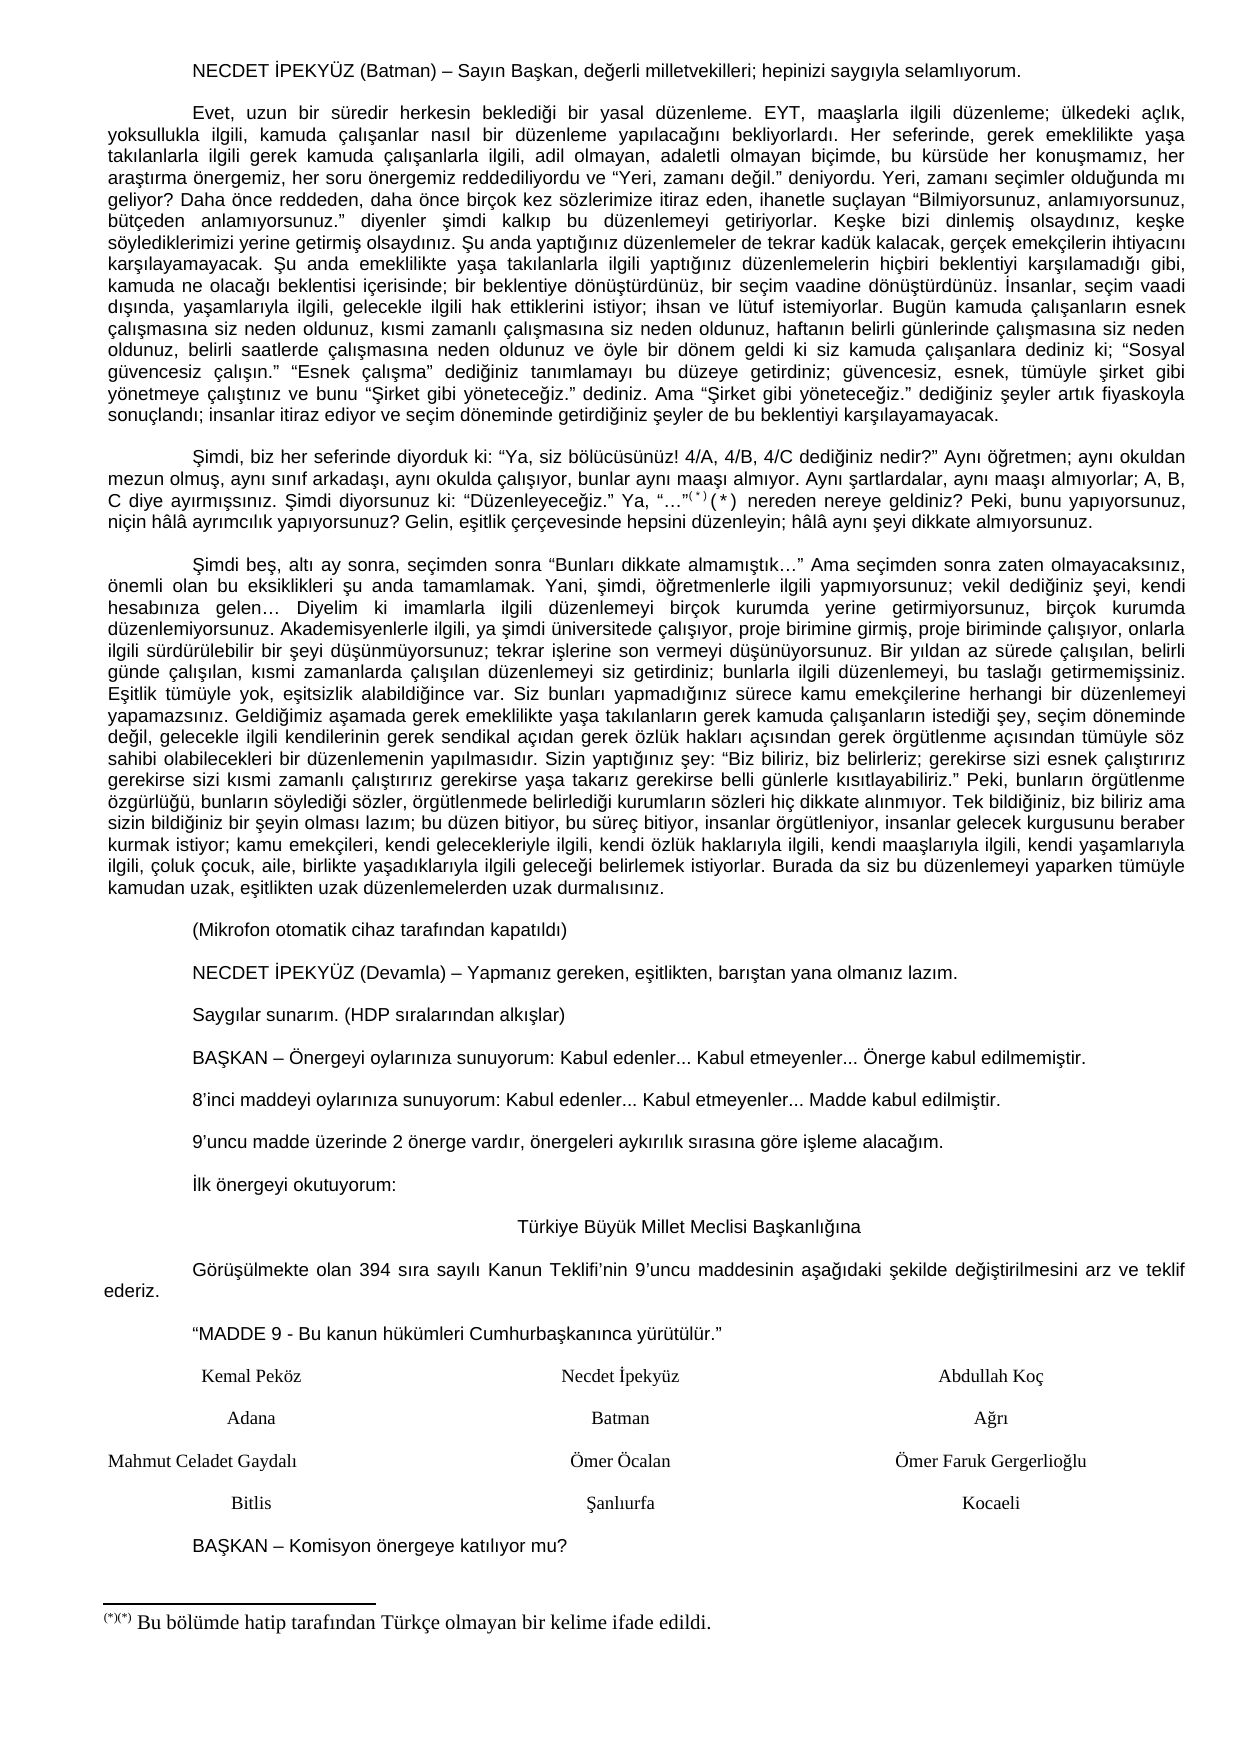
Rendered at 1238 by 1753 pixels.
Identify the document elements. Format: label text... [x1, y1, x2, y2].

text (Mikrofon otomatik cihaz tarafından kapatıldı) [108, 919, 1186, 941]
text 9’uncu madde üzerinde 2 önerge vardır, önergeleri aykırılık sırasına göre işleme alacağım. [108, 1131, 1186, 1153]
text BAŞKAN – Önergeyi oylarınıza sunuyorum: Kabul edenler... Kabul etmeyenler... Önerge kabul edilmemiştir. [108, 1046, 1186, 1068]
text Evet, uzun bir süredir herkesin beklediği bir yasal düzenleme. EYT, maaşlarla ilgili düzenleme; ülkedeki açlık, yoksullukla ilgili, kamuda çalışanlar nasıl bir düzenleme yapılacağını bekliyorlardı. Her seferinde, gerek emeklilikte yaşa takılanlarla ilgili gerek kamuda çalışanlarla ilgili, adil olmayan, adaletli olmayan biçimde, bu kürsüde her konuşmamız, her araştırma önergemiz, her soru önergemiz reddediliyordu ve “Yeri, zamanı değil.” deniyordu. Yeri, zamanı seçimler olduğunda mı geliyor? Daha önce reddeden, daha önce birçok kez sözlerimize itiraz eden, ihanetle suçlayan “Bilmiyorsunuz, anlamıyorsunuz, bütçeden anlamıyorsunuz.” diyenler şimdi kalkıp bu düzenlemeyi getiriyorlar. Keşke bizi dinlemiş olsaydınız, keşke söylediklerimizi yerine getirmiş olsaydınız. Şu anda yaptığınız düzenlemeler de tekrar kadük kalacak, gerçek emekçilerin ihtiyacını karşılayamayacak. Şu anda emeklilikte yaşa takılanlarla ilgili yaptığınız düzenlemelerin hiçbiri beklentiyi karşılamadığı gibi, kamuda ne olacağı beklentisi içerisinde; bir beklentiye dönüştürdünüz, bir seçim vaadine dönüştürdünüz. İnsanlar, seçim vaadi dışında, yaşamlarıyla ilgili, gelecekle ilgili hak ettiklerini istiyor; ihsan ve lütuf istemiyorlar. Bugün kamuda çalışanların esnek çalışmasına siz neden oldunuz, kısmi zamanlı çalışmasına siz neden oldunuz, haftanın belirli günlerinde çalışmasına siz neden oldunuz, belirli saatlerde çalışmasına neden oldunuz ve öyle bir dönem geldi ki siz kamuda çalışanlara dediniz ki; “Sosyal güvencesiz çalışın.” “Esnek çalışma” dediğiniz tanımlamayı bu düzeye getirdiniz; güvencesiz, esnek, tümüyle şirket gibi yönetmeye çalıştınız ve bunu “Şirket gibi yöneteceğiz.” dediniz. Ama “Şirket gibi yöneteceğiz.” dediğiniz şeyler artık fiyaskoyla sonuçlandı; insanlar itiraz ediyor ve seçim döneminde getirdiğiniz şeyler de bu beklentiyi karşılayamayacak. [108, 102, 1186, 426]
text Türkiye Büyük Millet Meclisi Başkanlığına [103, 1216, 1186, 1238]
text BAŞKAN – Komisyon önergeye katılıyor mu? [108, 1534, 1186, 1556]
text Görüşülmekte olan 394 sıra sayılı Kanun Teklifi’nin 9’uncu maddesinin aşağıdaki şekilde değiştirilmesini arz ve teklif ederiz. [103, 1258, 1186, 1302]
text Şimdi, biz her seferinde diyorduk ki: “Ya, siz bölücüsünüz! 4/A, 4/B, 4/C dediğiniz nedir?” Aynı öğretmen; aynı okuldan mezun olmuş, aynı sınıf arkadaşı, aynı okulda çalışıyor, bunlar aynı maaşı almıyor. Aynı şartlardalar, aynı maaşı almıyorlar; A, B, C diye ayırmışsınız. Şimdi diyorsunuz ki: “Düzenleyeceğiz.” Ya, “…”(*) nereden nereye geldiniz? Peki, bunu yapıyorsunuz, niçin hâlâ ayrımcılık yapıyorsunuz? Gelin, eşitlik çerçevesinde hepsini düzenleyin; hâlâ aynı şeyi dikkate almıyorsunuz. [108, 446, 1186, 533]
text Kemal Peköz Necdet İpekyüz Abdullah Koç [108, 1365, 1186, 1386]
text Adana Batman Ağrı [108, 1407, 1186, 1429]
text Saygılar sunarım. (HDP sıralarından alkışlar) [108, 1004, 1186, 1026]
text NECDET İPEKYÜZ (Batman) – Sayın Başkan, değerli milletvekilleri; hepinizi saygıyla selamlıyorum. [108, 60, 1186, 81]
text Şimdi beş, altı ay sonra, seçimden sonra “Bunları dikkate almamıştık…” Ama seçimden sonra zaten olmayacaksınız, önemli olan bu eksiklikleri şu anda tamamlamak. Yani, şimdi, öğretmenlerle ilgili yapmıyorsunuz; vekil dediğiniz şeyi, kendi hesabınıza gelen… Diyelim ki imamlarla ilgili düzenlemeyi birçok kurumda yerine getirmiyorsunuz, birçok kurumda düzenlemiyorsunuz. Akademisyenlerle ilgili, ya şimdi üniversitede çalışıyor, proje birimine girmiş, proje biriminde çalışıyor, onlarla ilgili sürdürülebilir bir şeyi düşünmüyorsunuz; tekrar işlerine son vermeyi düşünüyorsunuz. Bir yıldan az sürede çalışılan, belirli günde çalışılan, kısmi zamanlarda çalışılan düzenlemeyi siz getirdiniz; bunlarla ilgili düzenlemeyi, bu taslağı getirmemişsiniz. Eşitlik tümüyle yok, eşitsizlik alabildiğince var. Siz bunları yapmadığınız sürece kamu emekçilerine herhangi bir düzenlemeyi yapamazsınız. Geldiğimiz aşamada gerek emeklilikte yaşa takılanların gerek kamuda çalışanların istediği şey, seçim döneminde değil, gelecekle ilgili kendilerinin gerek sendikal açıdan gerek özlük hakları açısından gerek örgütlenme açısından tümüyle söz sahibi olabilecekleri bir düzenlemenin yapılmasıdır. Sizin yaptığınız şey: “Biz biliriz, biz belirleriz; gerekirse sizi esnek çalıştırırız gerekirse sizi kısmi zamanlı çalıştırırız gerekirse yaşa takarız gerekirse belli günlerle kısıtlayabiliriz.” Peki, bunların örgütlenme özgürlüğü, bunların söylediği sözler, örgütlenmede belirlediği kurumların sözleri hiç dikkate alınmıyor. Tek bildiğiniz, biz biliriz ama sizin bildiğiniz bir şeyin olması lazım; bu düzen bitiyor, bu süreç bitiyor, insanlar örgütleniyor, insanlar gelecek kurgusunu beraber kurmak istiyor; kamu emekçileri, kendi gelecekleriyle ilgili, kendi özlük haklarıyla ilgili, kendi maaşlarıyla ilgili, kendi yaşamlarıyla ilgili, çoluk çocuk, aile, birlikte yaşadıklarıyla ilgili geleceği belirlemek istiyorlar. Burada da siz bu düzenlemeyi yaparken tümüyle kamudan uzak, eşitlikten uzak düzenlemelerden uzak durmalısınız. [108, 553, 1186, 898]
text İlk önergeyi okutuyorum: [108, 1174, 1186, 1195]
text Mahmut Celadet Gaydalı Ömer Öcalan Ömer Faruk Gergerlioğlu [108, 1449, 1186, 1471]
text NECDET İPEKYÜZ (Devamla) – Yapmanız gereken, eşitlikten, barıştan yana olmanız lazım. [108, 962, 1186, 983]
text “MADDE 9 - Bu kanun hükümleri Cumhurbaşkanınca yürütülür.” [103, 1322, 1186, 1344]
text 8’inci maddeyi oylarınıza sunuyorum: Kabul edenler... Kabul etmeyenler... Madde kabul edilmiştir. [108, 1089, 1186, 1110]
text Bitlis Şanlıurfa Kocaeli [108, 1492, 1186, 1513]
